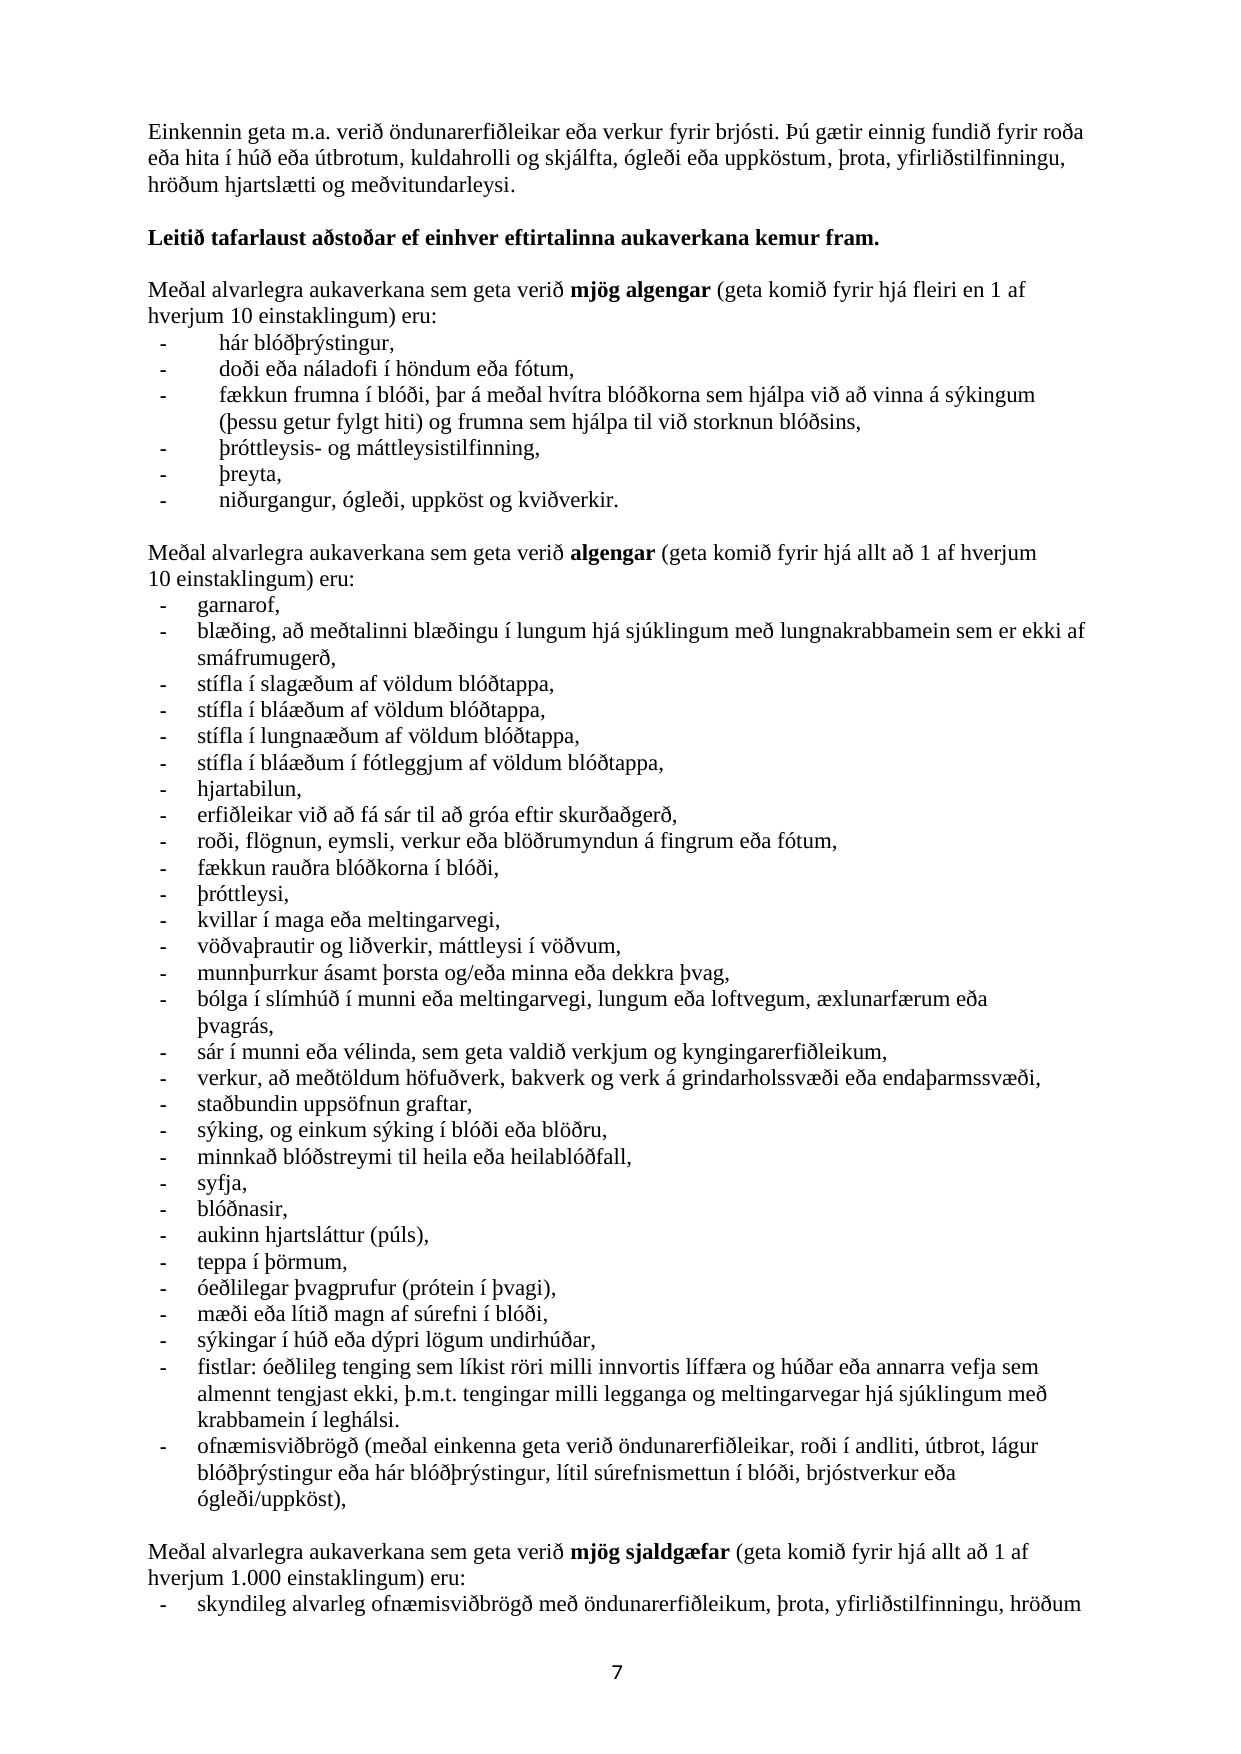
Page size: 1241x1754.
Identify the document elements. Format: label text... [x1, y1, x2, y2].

text Meðal alvarlegra aukaverkana sem geta verið mjög algengar (geta komið fyrir hjá fleiri en 1 af hverjum 10 einstaklingum) eru: [148, 276, 1093, 329]
list doði eða náladofi í höndum eða fótum, [159, 355, 1093, 381]
list blóðnasir, [159, 1196, 1093, 1222]
list hár blóðþrýstingur, [159, 329, 1093, 355]
list sár í munni eða vélinda, sem geta valdið verkjum og kyngingarerfiðleikum, [159, 1038, 1060, 1064]
list garnarof, [159, 592, 1093, 618]
list bólga í slímhúð í munni eða meltingarvegi, lungum eða loftvegum, æxlunarfærum eða þvagrás, [159, 986, 1028, 1038]
list hjartabilun, [159, 776, 1093, 802]
list verkur, að meðtöldum höfuðverk, bakverk og verk á grindarholssvæði eða endaþarmssvæði, [159, 1064, 1093, 1091]
list aukinn hjartsláttur (púls), [159, 1222, 1093, 1248]
list sýking, og einkum sýking í blóði eða blöðru, [159, 1117, 1093, 1143]
list sýkingar í húð eða dýpri lögum undirhúðar, [159, 1327, 1093, 1353]
list minnkað blóðstreymi til heila eða heilablóðfall, [159, 1143, 1093, 1169]
list mæði eða lítið magn af súrefni í blóði, [159, 1301, 1093, 1327]
list þreyta, [159, 460, 1093, 487]
text Meðal alvarlegra aukaverkana sem geta verið algengar (geta komið fyrir hjá allt að 1 af hverjum 10 einstaklingum) eru: [148, 539, 1093, 592]
list stífla í slagæðum af völdum blóðtappa, [159, 671, 1093, 697]
list stífla í bláæðum í fótleggjum af völdum blóðtappa, [159, 749, 1093, 776]
list stífla í bláæðum af völdum blóðtappa, [159, 697, 1093, 723]
list óeðlilegar þvagprufur (prótein í þvagi), [159, 1274, 1093, 1301]
list roði, flögnun, eymsli, verkur eða blöðrumyndun á fingrum eða fótum, [159, 828, 1093, 854]
list erfiðleikar við að fá sár til að gróa eftir skurðaðgerð, [159, 802, 1093, 828]
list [159, 1590, 1093, 1617]
list staðbundin uppsöfnun graftar, [159, 1091, 1093, 1117]
list kvillar í maga eða meltingarvegi, [159, 907, 1093, 933]
list munnþurrkur ásamt þorsta og/eða minna eða dekkra þvag, [159, 959, 1093, 986]
list niðurgangur, ógleði, uppköst og kviðverkir. [159, 487, 1093, 513]
list stífla í lungnaæðum af völdum blóðtappa, [159, 723, 1093, 749]
list blæðing, að meðtalinni blæðingu í lungum hjá sjúklingum með lungnakrabbamein sem er ekki af smáfrumugerð, [159, 618, 1093, 671]
text Meðal alvarlegra aukaverkana sem geta verið mjög sjaldgæfar (geta komið fyrir hjá allt að 1 af hverjum 1.000 einstaklingum) eru: [148, 1538, 1093, 1590]
list fækkun rauðra blóðkorna í blóði, [159, 854, 1093, 881]
list þróttleysi, [159, 881, 1093, 907]
list vöðvaþrautir og liðverkir, máttleysi í vöðvum, [159, 933, 1093, 959]
list fækkun frumna í blóði, þar á meðal hvítra blóðkorna sem hjálpa við að vinna á sýkingum (þessu getur fylgt hiti) og frumna sem hjálpa til við storknun blóðsins, [159, 381, 1069, 434]
text Leitið tafarlaust aðstoðar ef einhver eftirtalinna aukaverkana kemur fram. [148, 223, 1076, 250]
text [148, 118, 1088, 197]
list fistlar: óeðlileg tenging sem líkist röri milli innvortis líffæra og húðar eða annarra vefja sem almennt tengjast ekki, þ.m.t. tengingar milli legganga og meltingarvegar hjá sjúklingum með krabbamein í leghálsi. [159, 1353, 1050, 1432]
list syfja, [159, 1169, 1093, 1196]
list teppa í þörmum, [159, 1248, 1093, 1274]
list ofnæmisviðbrögð (meðal einkenna geta verið öndunarerfiðleikar, roði í andliti, útbrot, lágur blóðþrýstingur eða hár blóðþrýstingur, lítil súrefnismettun í blóði, brjóstverkur eða ógleði/uppköst), [159, 1432, 1093, 1511]
list þróttleysis- og máttleysistilfinning, [159, 434, 1093, 460]
